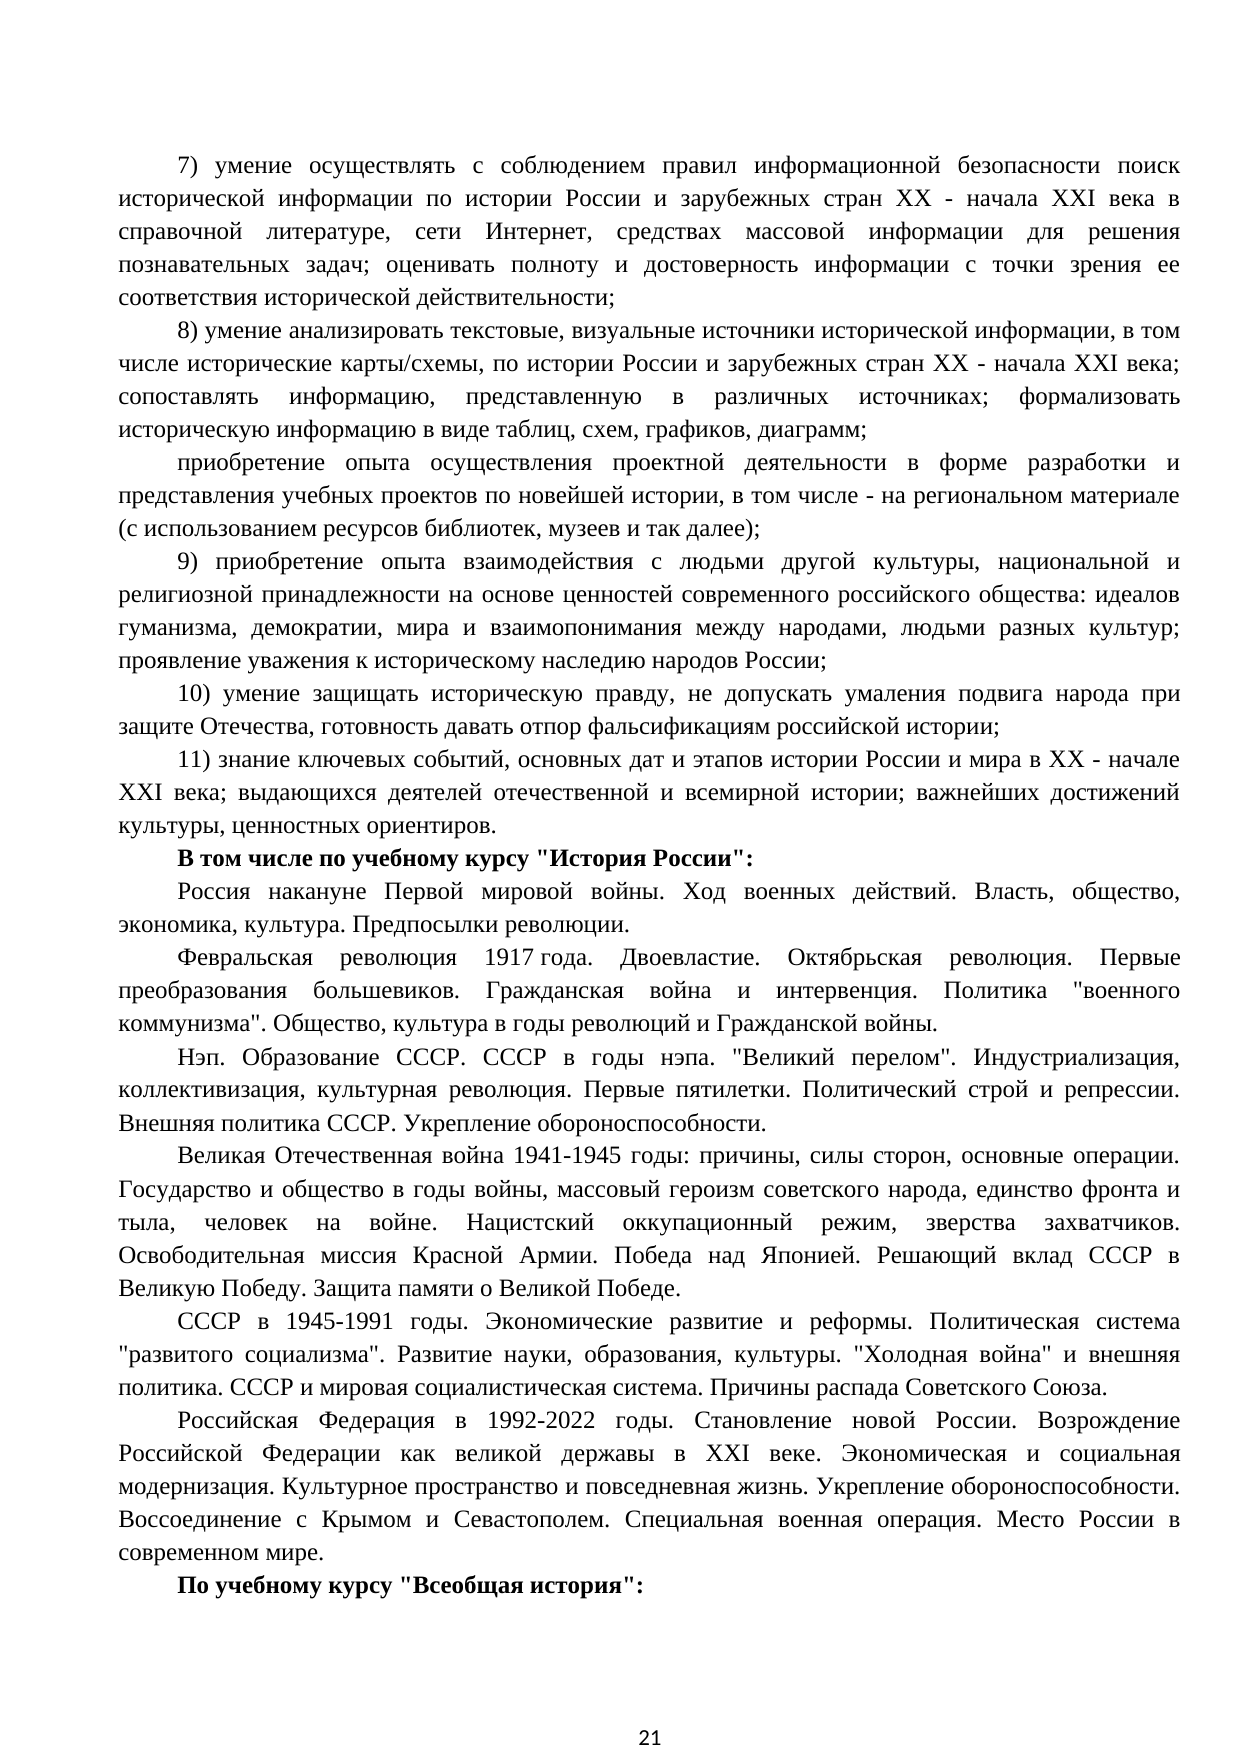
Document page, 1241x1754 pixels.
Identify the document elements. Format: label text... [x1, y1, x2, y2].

text В том числе по учебному курсу "История России": [118, 843, 1181, 872]
text 8) умение анализировать текстовые, визуальные источники исторической информации, в том числе исторические карты/схемы, по истории России и зарубежных стран XX - начала XXI века; сопоставлять информацию, представленную в различных источниках; формализовать историческую информацию в виде таблиц, схем, графиков, диаграмм; [118, 315, 1181, 443]
text 7) умение осуществлять с соблюдением правил информационной безопасности поиск исторической информации по истории России и зарубежных стран XX - начала XXI века в справочной литературе, сети Интернет, средствах массовой информации для решения познавательных задач; оценивать полноту и достоверность информации с точки зрения ее соответствия исторической действительности; [118, 150, 1181, 311]
text 10) умение защищать историческую правду, не допускать умаления подвига народа при защите Отечества, готовность давать отпор фальсификациям российской истории; [118, 678, 1181, 740]
text Великая Отечественная война 1941-1945 годы: причины, силы сторон, основные операции. Государство и общество в годы войны, массовый героизм советского народа, единство фронта и тыла, человек на войне. Нацистский оккупационный режим, зверства захватчиков. Освободительная миссия Красной Армии. Победа над Японией. Решающий вклад СССР в Великую Победу. Защита памяти о Великой Победе. [118, 1141, 1181, 1301]
text Нэп. Образование СССР. СССР в годы нэпа. "Великий перелом". Индустриализация, коллективизация, культурная революция. Первые пятилетки. Политический строй и репрессии. Внешняя политика СССР. Укрепление обороноспособности. [118, 1042, 1181, 1136]
text Российская Федерация в 1992-2022 годы. Становление новой России. Возрождение Российской Федерации как великой державы в XXI веке. Экономическая и социальная модернизация. Культурное пространство и повседневная жизнь. Укрепление обороноспособности. Воссоединение с Крымом и Севастополем. Специальная военная операция. Место России в современном мире. [118, 1405, 1181, 1566]
text 11) знание ключевых событий, основных дат и этапов истории России и мира в XX - начале XXI века; выдающихся деятелей отечественной и всемирной истории; важнейших достижений культуры, ценностных ориентиров. [118, 744, 1181, 839]
text приобретение опыта осуществления проектной деятельности в форме разработки и представления учебных проектов по новейшей истории, в том числе - на региональном материале (с использованием ресурсов библиотек, музеев и так далее); [118, 447, 1181, 542]
text СССР в 1945-1991 годы. Экономические развитие и реформы. Политическая система "развитого социализма". Развитие науки, образования, культуры. "Холодная война" и внешняя политика. СССР и мировая социалистическая система. Причины распада Советского Союза. [118, 1306, 1181, 1401]
text 9) приобретение опыта взаимодействия с людьми другой культуры, национальной и религиозной принадлежности на основе ценностей современного российского общества: идеалов гуманизма, демократии, мира и взаимопонимания между народами, людьми разных культур; проявление уважения к историческому наследию народов России; [118, 546, 1181, 674]
text По учебному курсу "Всеобщая история": [118, 1570, 1181, 1599]
text Февральская революция 1917 года. Двоевластие. Октябрьская революция. Первые преобразования большевиков. Гражданская война и интервенция. Политика "военного коммунизма". Общество, культура в годы революций и Гражданской войны. [118, 942, 1181, 1037]
text Россия накануне Первой мировой войны. Ход военных действий. Власть, общество, экономика, культура. Предпосылки революции. [118, 876, 1181, 938]
